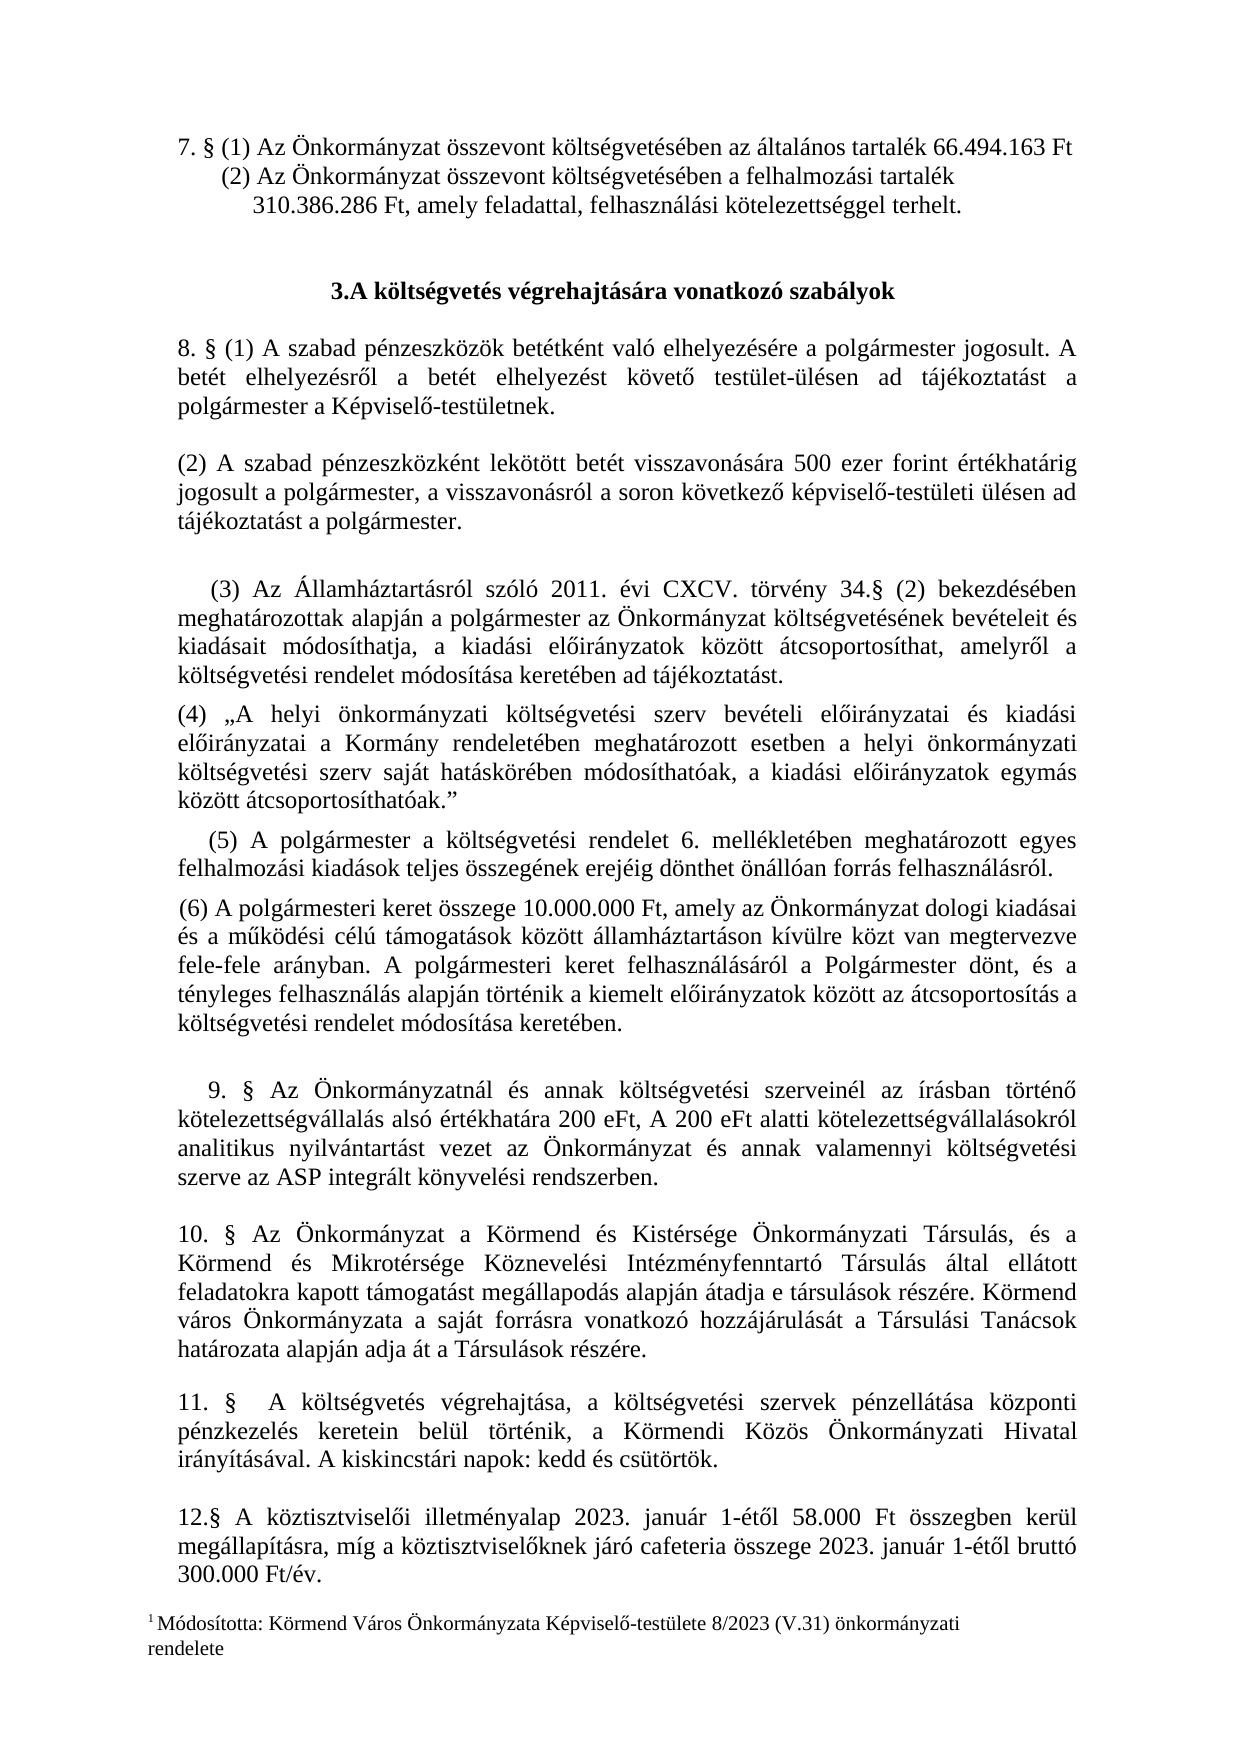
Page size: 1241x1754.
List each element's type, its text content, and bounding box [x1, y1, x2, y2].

text 7. § (1) Az Önkormányzat összevont költségvetésében az általános tartalék 66.494.163 Ft [148, 132, 1078, 161]
text 12.§ A köztisztviselői illetményalap 2023. január 1-étől 58.000 Ft összegben kerül megállapításra, míg a köztisztviselőknek járó cafeteria összege 2023. január 1-étől bruttó 300.000 Ft/év. [177, 1502, 1078, 1588]
text 9. § Az Önkormányzatnál és annak költségvetési szerveinél az írásban történő kötelezettségvállalás alsó értékhatára 200 eFt, A 200 eFt alatti kötelezettségvállalásokról analitikus nyilvántartást vezet az Önkormányzat és annak valamennyi költségvetési szerve az ASP integrált könyvelési rendszerben. [162, 1076, 1078, 1191]
text 3.A költségvetés végrehajtására vonatkozó szabályok [148, 276, 1078, 305]
text 310.386.286 Ft, amely feladattal, felhasználási kötelezettséggel terhelt. [148, 190, 1078, 218]
text 10. § Az Önkormányzat a Körmend és Kistérsége Önkormányzati Társulás, és a Körmend és Mikrotérsége Köznevelési Intézményfenntartó Társulás által ellátott feladatokra kapott támogatást megállapodás alapján átadja e társulások részére. Körmend város Önkormányzata a saját forrásra vonatkozó hozzájárulását a Társulási Tanácsok határozata alapján adja át a Társulások részére. [177, 1219, 1078, 1363]
text (2) Az Önkormányzat összevont költségvetésében a felhalmozási tartalék [148, 161, 1078, 190]
text (2) A szabad pénzeszközként lekötött betét visszavonására 500 ezer forint értékhatárig jogosult a polgármester, a visszavonásról a soron következő képviselő-testületi ülésen ad tájékoztatást a polgármester. [177, 448, 1078, 535]
text 8. § (1) A szabad pénzeszközök betétként való elhelyezésére a polgármester jogosult. A betét elhelyezésről a betét elhelyezést követő testület-ülésen ad tájékoztatást a polgármester a Képviselő-testületnek. [177, 333, 1078, 420]
text (3) Az Államháztartásról szóló 2011. évi CXCV. törvény 34.§ (2) bekezdésében meghatározottak alapján a polgármester az Önkormányzat költségvetésének bevételeit és kiadásait módosíthatja, a kiadási előirányzatok között átcsoportosíthat, amelyről a költségvetési rendelet módosítása keretében ad tájékoztatást. [148, 574, 1078, 689]
text (6) A polgármesteri keret összege 10.000.000 Ft, amely az Önkormányzat dologi kiadásai és a működési célú támogatások között államháztartáson kívülre közt van megtervezve fele-fele arányban. A polgármesteri keret felhasználásáról a Polgármester dönt, és a tényleges felhasználás alapján történik a kiemelt előirányzatok között az átcsoportosítás a költségvetési rendelet módosítása keretében. [148, 893, 1078, 1036]
text 11. § A költségvetés végrehajtása, a költségvetési szervek pénzellátása központi pénzkezelés keretein belül történik, a Körmendi Közös Önkormányzati Hivatal irányításával. A kiskincstári napok: kedd és csütörtök. [177, 1387, 1078, 1473]
text (4) „A helyi önkormányzati költségvetési szerv bevételi előirányzatai és kiadási előirányzatai a Kormány rendeletében meghatározott esetben a helyi önkormányzati költségvetési szerv saját hatáskörében módosíthatóak, a kiadási előirányzatok egymás között átcsoportosíthatóak.” [177, 699, 1078, 814]
text (5) A polgármester a költségvetési rendelet 6. mellékletében meghatározott egyes felhalmozási kiadások teljes összegének erejéig dönthet önállóan forrás felhasználásról. [148, 825, 1078, 882]
